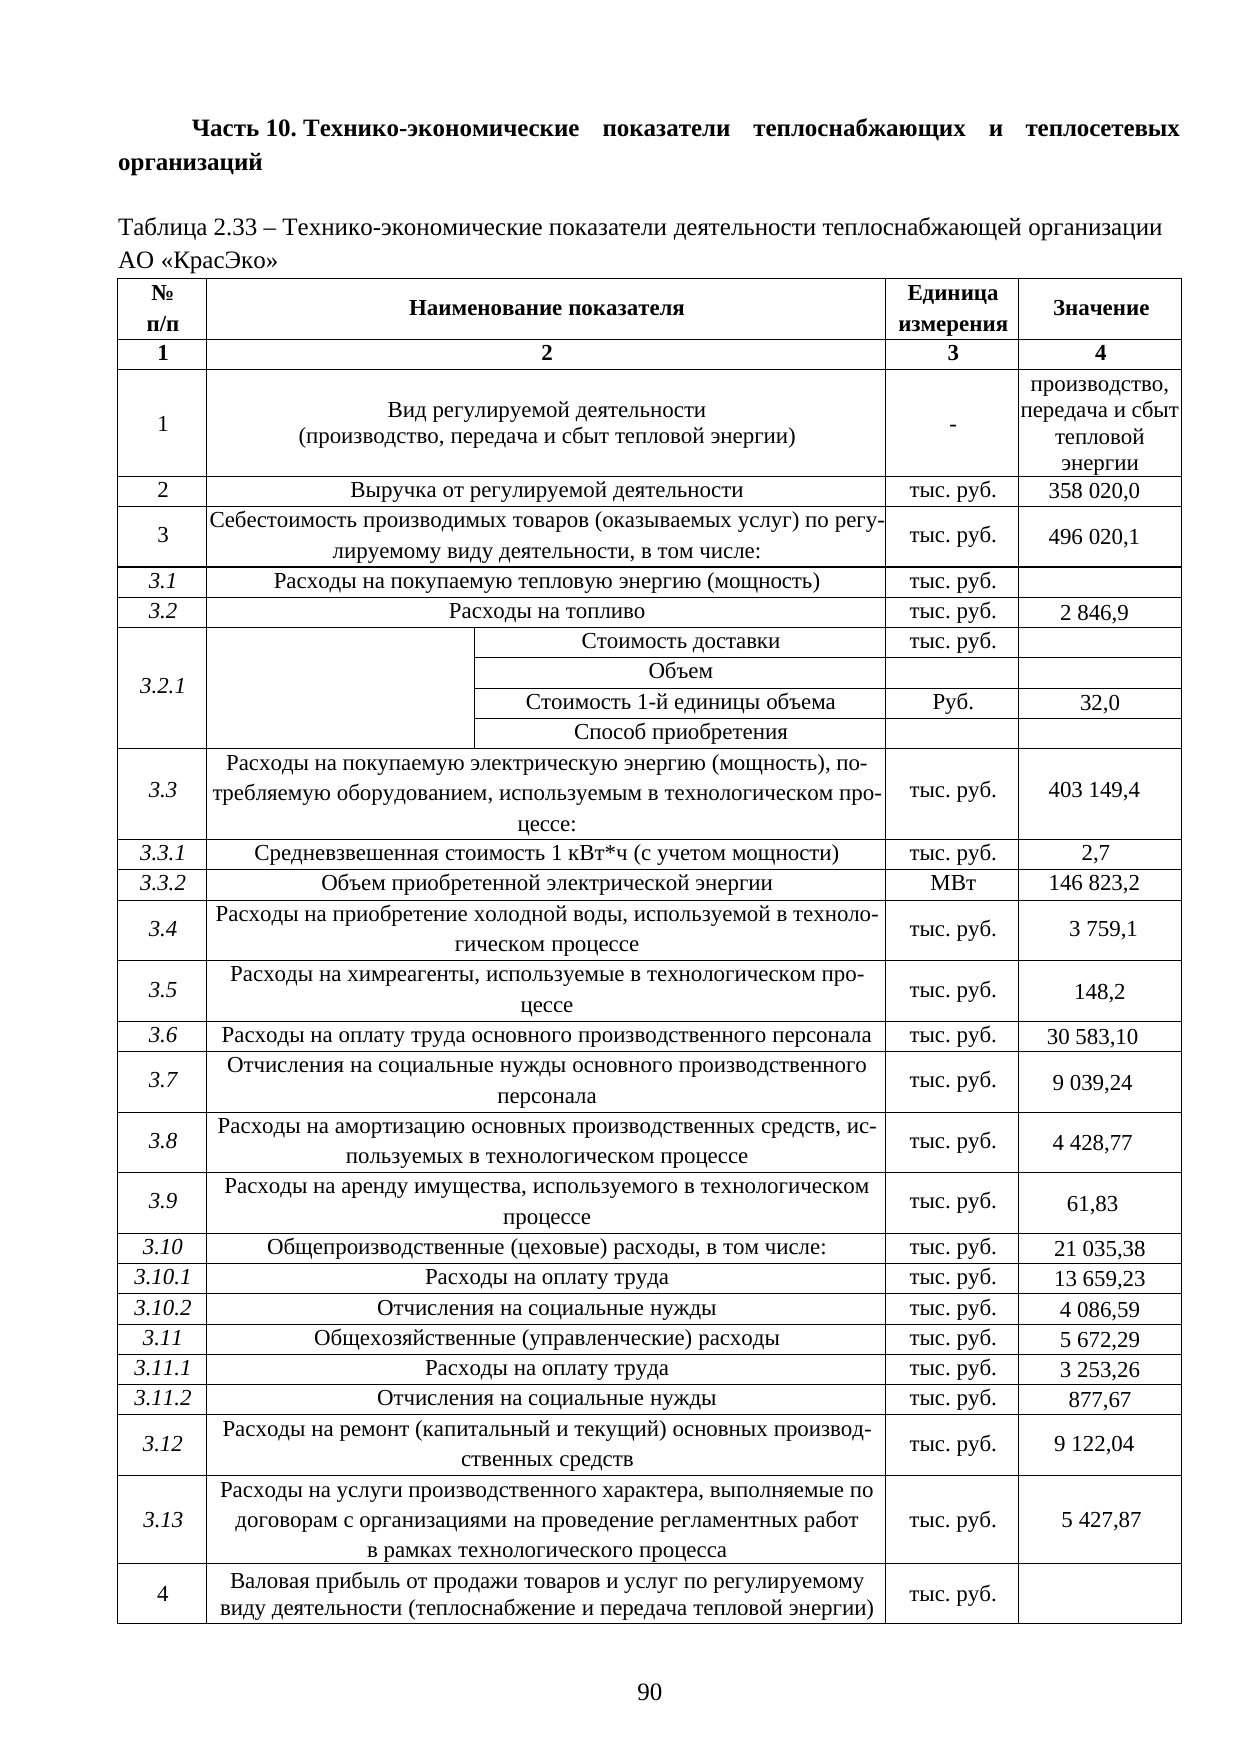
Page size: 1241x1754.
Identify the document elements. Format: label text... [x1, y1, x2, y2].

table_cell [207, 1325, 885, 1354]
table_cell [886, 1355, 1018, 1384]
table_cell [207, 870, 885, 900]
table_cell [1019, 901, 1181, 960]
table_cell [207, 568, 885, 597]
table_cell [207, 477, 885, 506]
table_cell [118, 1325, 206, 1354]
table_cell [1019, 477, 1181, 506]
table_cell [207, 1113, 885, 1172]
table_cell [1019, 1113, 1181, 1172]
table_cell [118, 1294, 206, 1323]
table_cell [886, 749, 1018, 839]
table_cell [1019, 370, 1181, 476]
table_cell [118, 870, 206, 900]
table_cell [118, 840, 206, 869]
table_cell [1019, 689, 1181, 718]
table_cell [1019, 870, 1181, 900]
text Таблица 2.33 – Технико-экономические показатели деятельности теплоснабжающей организации АО «КрасЭко» [118, 212, 1196, 274]
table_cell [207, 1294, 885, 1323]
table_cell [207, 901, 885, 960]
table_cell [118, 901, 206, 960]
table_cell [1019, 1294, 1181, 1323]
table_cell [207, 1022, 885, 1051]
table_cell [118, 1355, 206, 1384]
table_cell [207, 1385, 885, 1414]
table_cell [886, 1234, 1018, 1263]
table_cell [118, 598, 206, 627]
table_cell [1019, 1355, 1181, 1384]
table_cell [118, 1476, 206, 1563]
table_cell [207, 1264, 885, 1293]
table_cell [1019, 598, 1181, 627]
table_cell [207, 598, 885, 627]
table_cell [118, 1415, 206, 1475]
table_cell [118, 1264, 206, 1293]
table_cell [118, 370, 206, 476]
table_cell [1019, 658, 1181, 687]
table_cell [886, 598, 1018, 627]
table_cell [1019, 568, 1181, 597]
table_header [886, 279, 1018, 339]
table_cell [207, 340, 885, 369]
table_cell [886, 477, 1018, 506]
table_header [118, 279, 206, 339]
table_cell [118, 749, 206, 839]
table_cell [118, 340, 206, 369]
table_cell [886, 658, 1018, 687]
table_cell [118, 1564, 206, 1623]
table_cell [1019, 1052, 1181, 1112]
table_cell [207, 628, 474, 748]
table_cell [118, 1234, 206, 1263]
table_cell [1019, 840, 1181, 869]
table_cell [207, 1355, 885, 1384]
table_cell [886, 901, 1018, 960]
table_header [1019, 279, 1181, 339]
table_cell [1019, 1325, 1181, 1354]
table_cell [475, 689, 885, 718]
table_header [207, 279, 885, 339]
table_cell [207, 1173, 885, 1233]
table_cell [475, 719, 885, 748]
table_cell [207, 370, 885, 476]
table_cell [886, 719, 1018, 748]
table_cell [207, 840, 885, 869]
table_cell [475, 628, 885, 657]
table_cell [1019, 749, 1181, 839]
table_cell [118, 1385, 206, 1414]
subtitle Часть 10. Технико-экономические показатели теплоснабжающих и теплосетевых организаций [118, 113, 1181, 175]
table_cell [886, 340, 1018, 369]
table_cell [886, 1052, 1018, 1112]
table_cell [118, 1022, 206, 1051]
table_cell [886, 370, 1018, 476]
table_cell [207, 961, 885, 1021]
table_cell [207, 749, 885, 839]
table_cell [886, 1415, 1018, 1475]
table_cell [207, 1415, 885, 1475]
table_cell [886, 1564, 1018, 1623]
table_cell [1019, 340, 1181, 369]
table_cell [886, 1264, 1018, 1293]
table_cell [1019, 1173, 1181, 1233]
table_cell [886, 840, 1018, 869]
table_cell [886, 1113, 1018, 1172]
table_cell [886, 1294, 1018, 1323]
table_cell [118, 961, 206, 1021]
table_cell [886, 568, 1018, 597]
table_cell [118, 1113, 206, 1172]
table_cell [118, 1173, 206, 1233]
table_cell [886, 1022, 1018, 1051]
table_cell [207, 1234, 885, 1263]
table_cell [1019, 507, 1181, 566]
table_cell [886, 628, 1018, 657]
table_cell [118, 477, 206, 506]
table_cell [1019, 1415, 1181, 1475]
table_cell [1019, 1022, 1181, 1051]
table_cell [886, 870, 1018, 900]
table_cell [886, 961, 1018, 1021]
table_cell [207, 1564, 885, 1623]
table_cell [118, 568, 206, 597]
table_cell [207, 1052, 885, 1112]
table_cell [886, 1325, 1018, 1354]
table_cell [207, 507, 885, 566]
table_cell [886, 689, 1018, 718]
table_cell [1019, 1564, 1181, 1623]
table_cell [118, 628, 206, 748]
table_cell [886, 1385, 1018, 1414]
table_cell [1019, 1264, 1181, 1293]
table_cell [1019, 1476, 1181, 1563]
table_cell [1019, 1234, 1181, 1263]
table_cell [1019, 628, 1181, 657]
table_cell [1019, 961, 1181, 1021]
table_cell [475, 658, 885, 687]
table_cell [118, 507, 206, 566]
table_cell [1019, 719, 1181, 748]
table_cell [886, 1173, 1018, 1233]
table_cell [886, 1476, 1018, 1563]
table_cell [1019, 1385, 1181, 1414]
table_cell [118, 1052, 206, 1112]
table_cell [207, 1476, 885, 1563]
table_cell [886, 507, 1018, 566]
